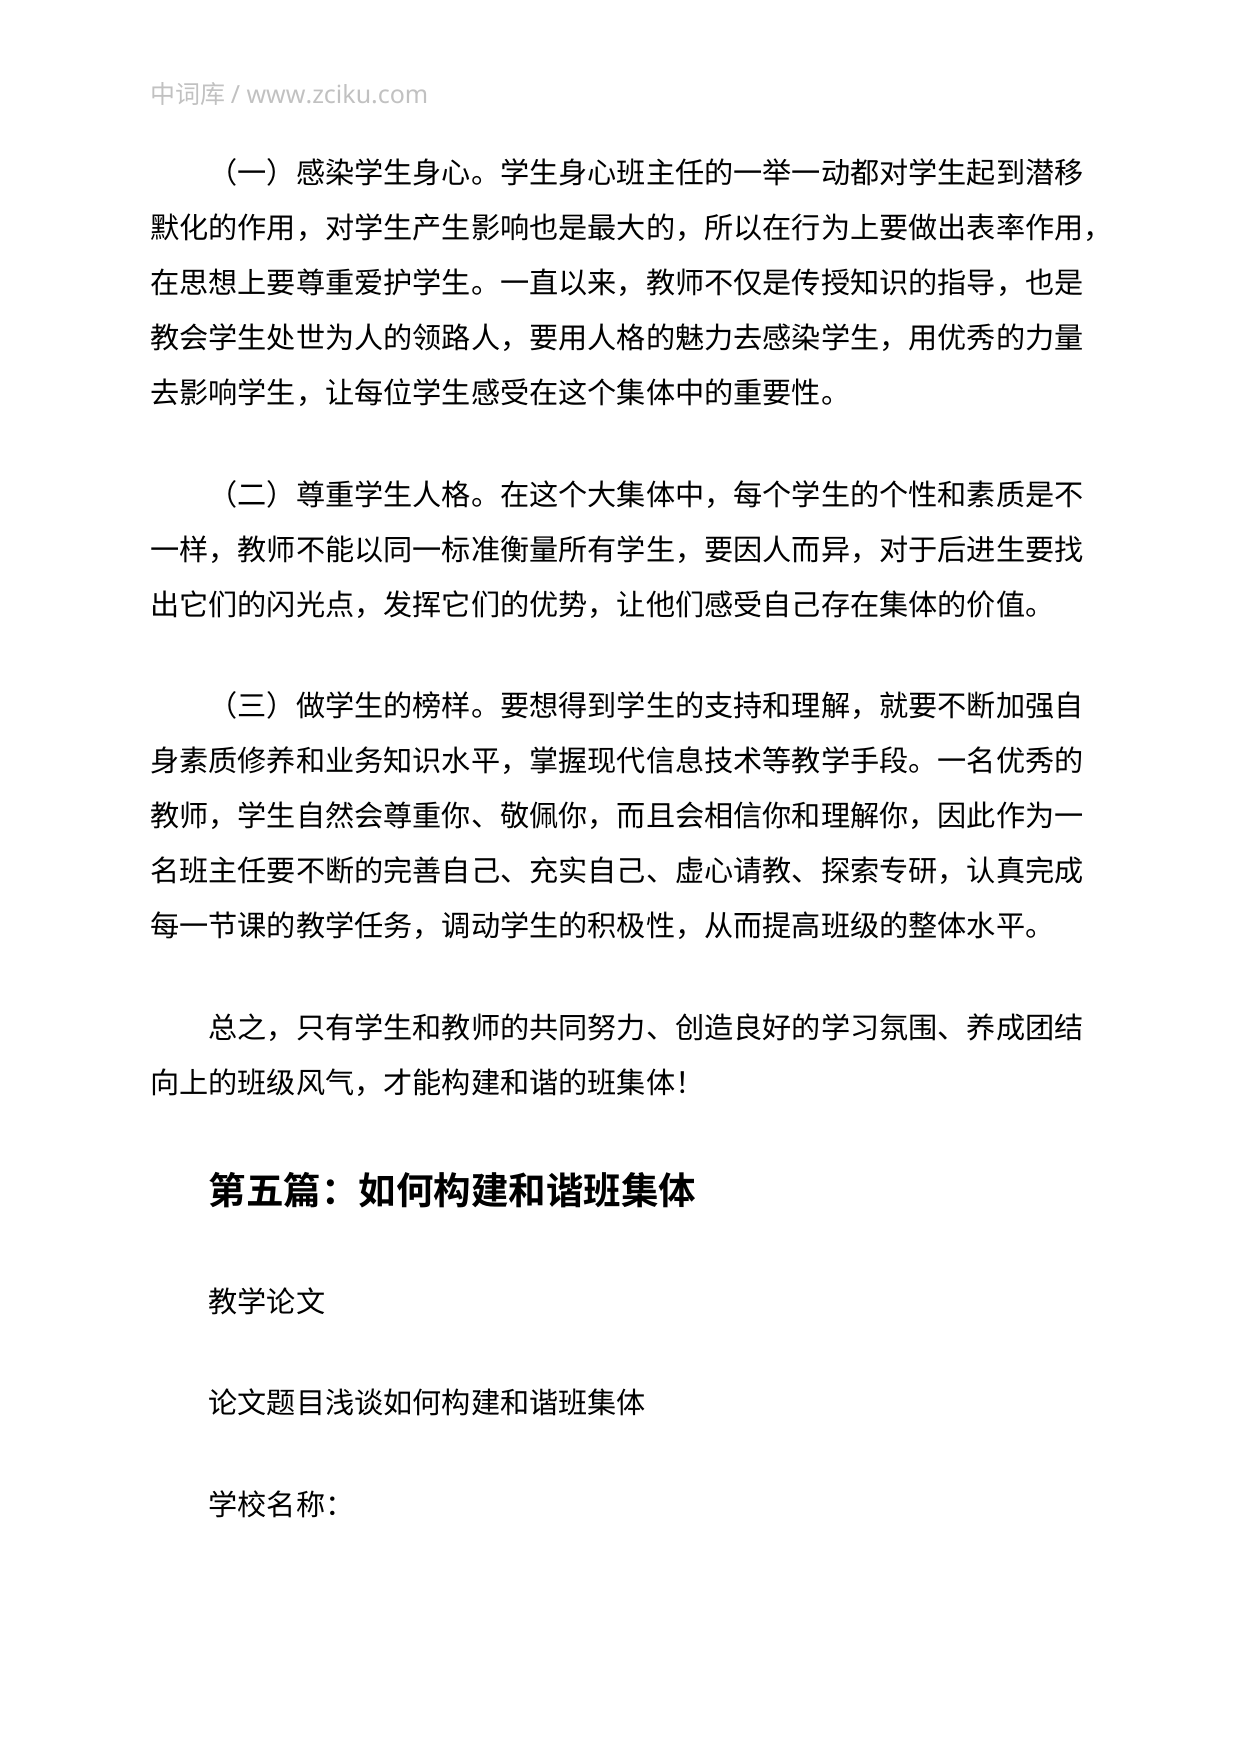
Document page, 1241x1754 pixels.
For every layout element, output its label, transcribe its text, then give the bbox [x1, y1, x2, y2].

text （三）做学生的榜样。要想得到学生的支持和理解，就要不断加强自身素质修养和业务知识水平，掌握现代信息技术等教学手段。一名优秀的教师，学生自然会尊重你、敬佩你，而且会相信你和理解你，因此作为一名班主任要不断的完善自己、充实自己、虚心请教、探索专研，认真完成每一节课的教学任务，调动学生的积极性，从而提高班级的整体水平。 [150, 683, 1090, 945]
text （二）尊重学生人格。在这个大集体中，每个学生的个性和素质是不一样，教师不能以同一标准衡量所有学生，要因人而异，对于后进生要找出它们的闪光点，发挥它们的优势，让他们感受自己存在集体的价值。 [150, 471, 1090, 623]
text 第五篇：如何构建和谐班集体 [150, 1161, 1090, 1215]
text 学校名称： [150, 1482, 1090, 1524]
text 教学论文 [150, 1278, 1090, 1321]
text 论文题目浅谈如何构建和谐班集体 [150, 1380, 1090, 1422]
text 总之，只有学生和教师的共同努力、创造良好的学习氛围、养成团结向上的班级风气，才能构建和谐的班集体！ [150, 1004, 1090, 1101]
text （一）感染学生身心。学生身心班主任的一举一动都对学生起到潜移默化的作用，对学生产生影响也是最大的，所以在行为上要做出表率作用，在思想上要尊重爱护学生。一直以来，教师不仅是传授知识的指导，也是教会学生处世为人的领路人，要用人格的魅力去感染学生，用优秀的力量去影响学生，让每位学生感受在这个集体中的重要性。 [150, 150, 1090, 412]
